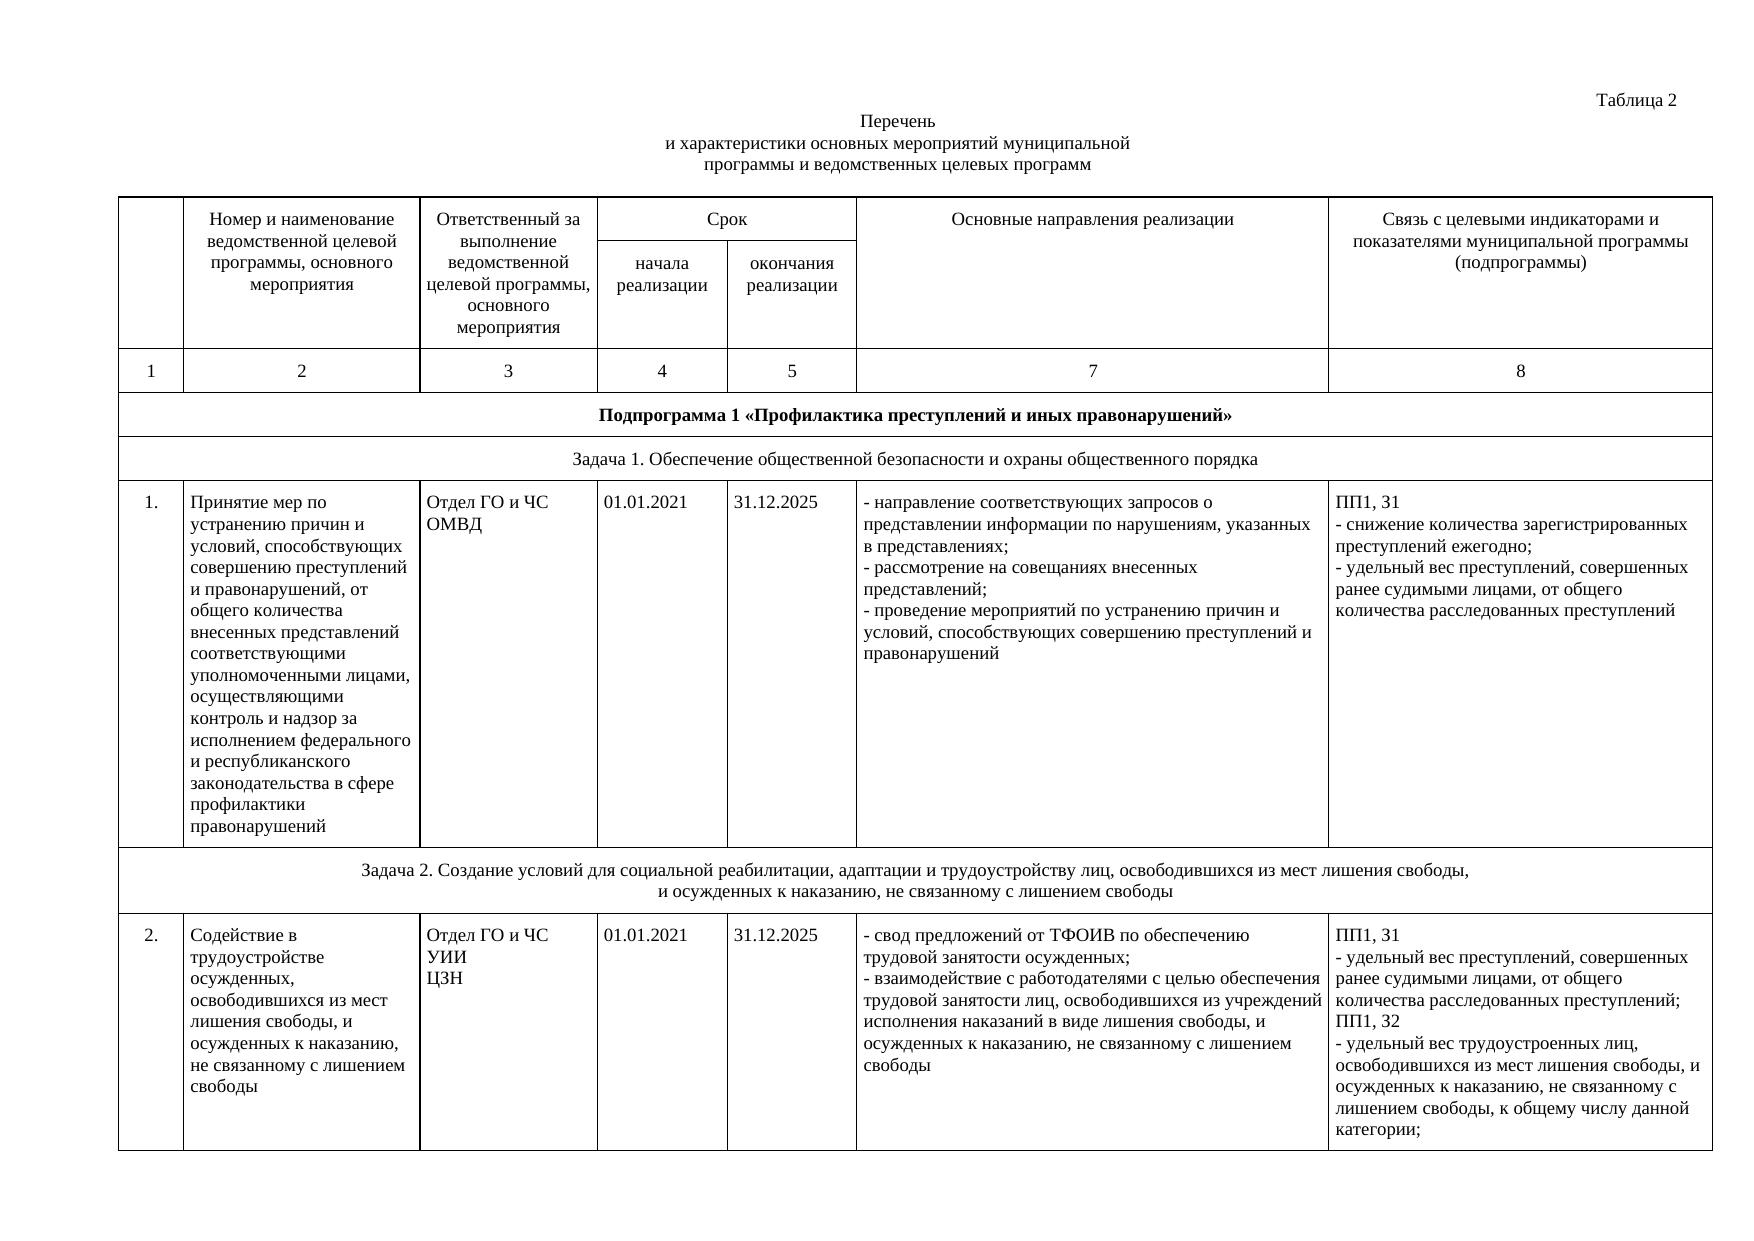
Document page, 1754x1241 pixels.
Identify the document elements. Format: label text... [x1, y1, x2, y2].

table_header [119, 198, 183, 348]
table_cell Принятие мер по устранению причин и условий, способствующих совершению преступлений и правонарушений, от общего количества внесенных представлений соответствующими уполномоченными лицами, осуществляющими контроль и надзор за исполнением федерального и республиканского законодательства в сфере профилактики правонарушений [184, 481, 419, 847]
table_cell Отдел ГО и ЧС УИИ ЦЗН [421, 914, 597, 1150]
text Таблица 2 [118, 89, 1677, 110]
table_cell 31.12.2025 [728, 481, 856, 847]
table_cell окончания реализации [728, 241, 856, 348]
table_cell 01.01.2021 [598, 481, 727, 847]
table_cell 5 [728, 349, 856, 392]
table_cell 1 [119, 349, 183, 392]
table_cell начала реализации [598, 241, 727, 348]
table_cell 4 [598, 349, 727, 392]
table_cell 2 [184, 349, 419, 392]
table_cell ПП1, З1 - удельный вес преступлений, совершенных ранее судимыми лицами, от общего количества расследованных преступлений; ПП1, З2 - удельный вес трудоустроенных лиц, освободившихся из мест лишения свободы, и осужденных к наказанию, не связанному с лишением свободы, к общему числу данной категории; [1329, 914, 1712, 1150]
text программы и ведомственных целевых программ [118, 153, 1677, 175]
table_cell - направление соответствующих запросов о представлении информации по нарушениям, указанных в представлениях; - рассмотрение на совещаниях внесенных представлений; - проведение мероприятий по устранению причин и условий, способствующих совершению преступлений и правонарушений [857, 481, 1328, 847]
table_header Основные направления реализации [857, 198, 1328, 348]
table_header Срок [598, 198, 856, 240]
table_cell Содействие в трудоустройстве осужденных, освободившихся из мест лишения свободы, и осужденных к наказанию, не связанному с лишением свободы [184, 914, 419, 1150]
table_cell 3 [421, 349, 597, 392]
text и характеристики основных мероприятий муниципальной [118, 132, 1677, 153]
table_cell 1. [119, 481, 183, 847]
table_cell Задача 2. Создание условий для социальной реабилитации, адаптации и трудоустройству лиц, освободившихся из мест лишения свободы, и осужденных к наказанию, не связанному с лишением свободы [119, 848, 1712, 912]
table_header Ответственный за выполнение ведомственной целевой программы, основного мероприятия [421, 198, 597, 348]
table_cell ПП1, З1 - снижение количества зарегистрированных преступлений ежегодно; - удельный вес преступлений, совершенных ранее судимыми лицами, от общего количества расследованных преступлений [1329, 481, 1712, 847]
text Перечень [118, 110, 1677, 132]
table_cell Задача 1. Обеспечение общественной безопасности и охраны общественного порядка [119, 437, 1712, 480]
table_cell 7 [857, 349, 1328, 392]
table_cell Отдел ГО и ЧС ОМВД [421, 481, 597, 847]
table_cell 2. [119, 914, 183, 1150]
table_cell 31.12.2025 [728, 914, 856, 1150]
table_header Номер и наименование ведомственной целевой программы, основного мероприятия [184, 198, 419, 348]
table_cell 01.01.2021 [598, 914, 727, 1150]
table_header Связь с целевыми индикаторами и показателями муниципальной программы (подпрограммы) [1329, 198, 1712, 348]
table_cell 8 [1329, 349, 1712, 392]
table_cell - свод предложений от ТФОИВ по обеспечению трудовой занятости осужденных; - взаимодействие с работодателями с целью обеспечения трудовой занятости лиц, освободившихся из учреждений исполнения наказаний в виде лишения свободы, и осужденных к наказанию, не связанному с лишением свободы [857, 914, 1328, 1150]
table_cell Подпрограмма 1 «Профилактика преступлений и иных правонарушений» [119, 393, 1712, 436]
